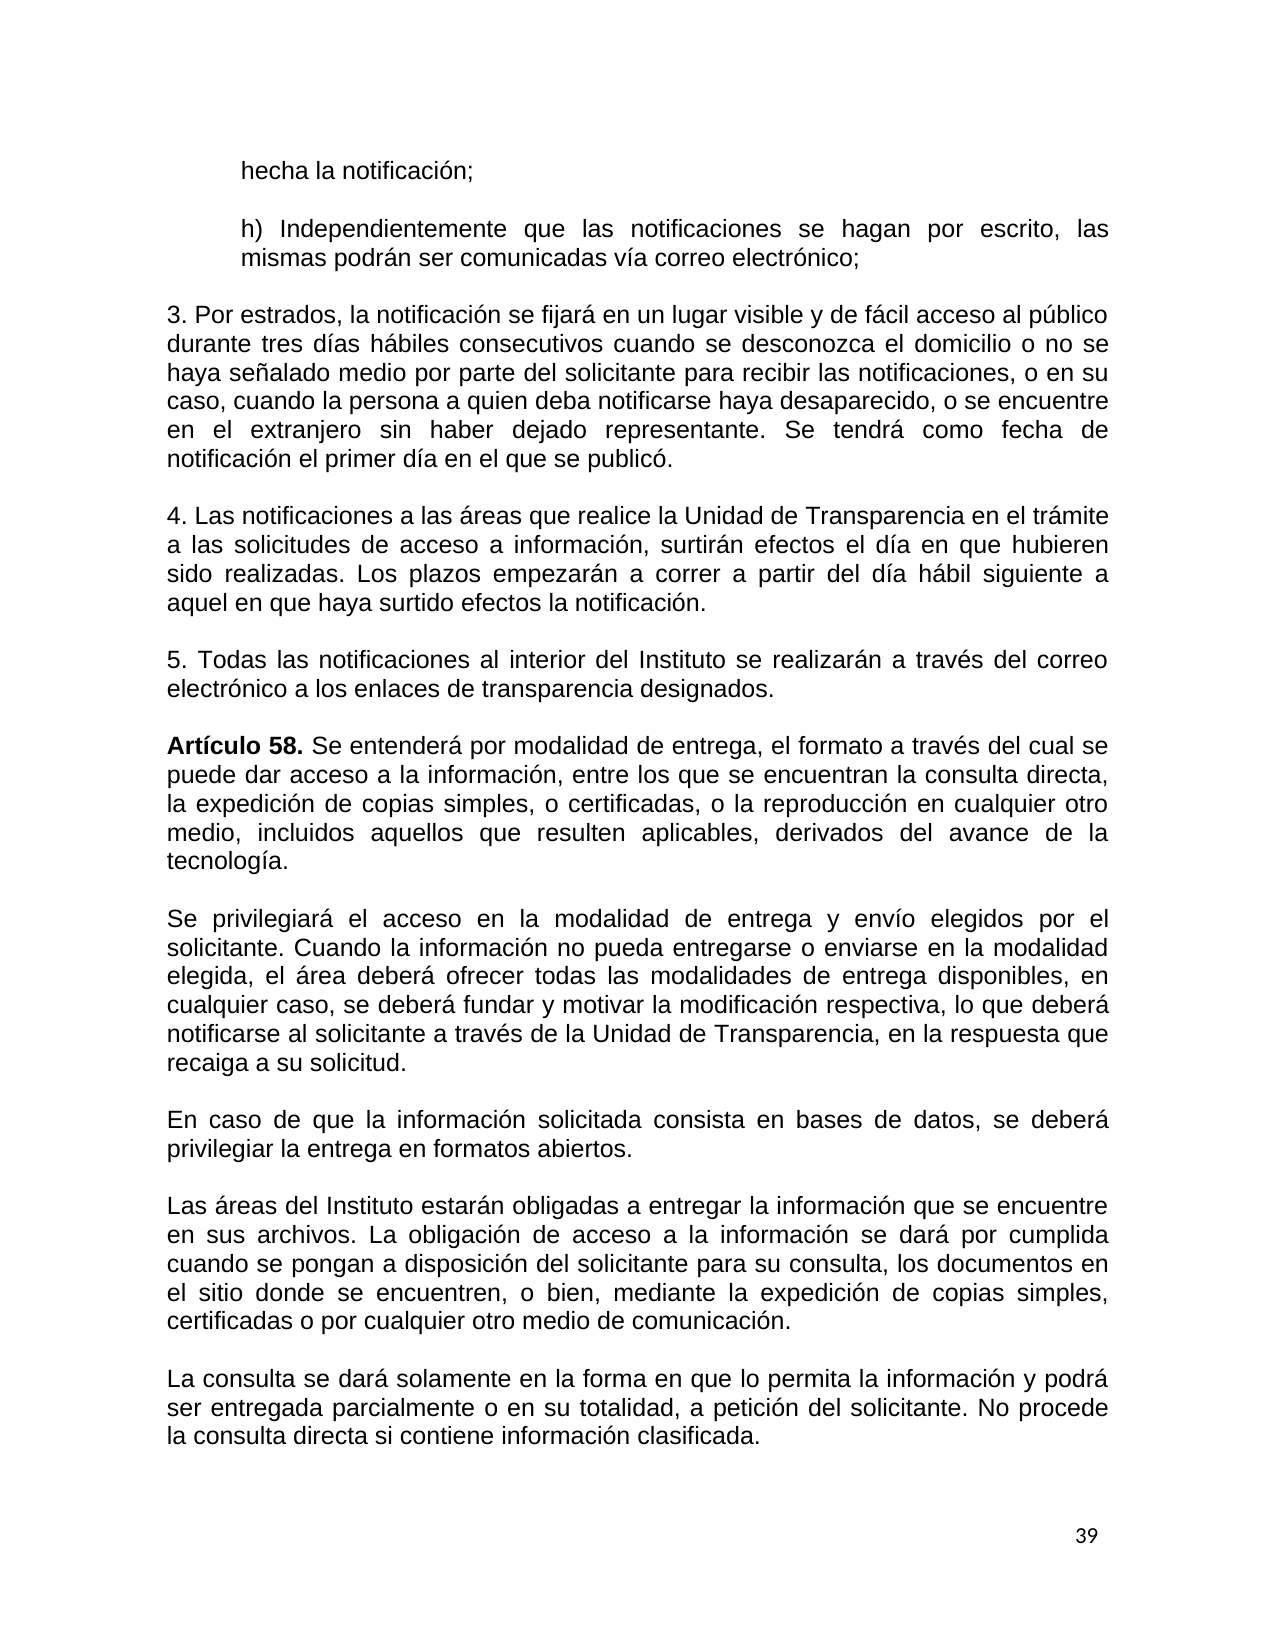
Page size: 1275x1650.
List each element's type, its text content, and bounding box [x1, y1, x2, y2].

text Artículo 58. Se entenderá por modalidad de entrega, el formato a través del cual se puede dar acceso a la información, entre los que se encuentran la consulta directa, la expedición de copias simples, o certificadas, o la reproducción en cualquier otro medio, incluidos aquellos que resulten aplicables, derivados del avance de la tecnología. [167, 731, 1110, 875]
text La consulta se dará solamente en la forma en que lo permita la información y podrá ser entregada parcialmente o en su totalidad, a petición del solicitante. No procede la consulta directa si contiene información clasificada. [167, 1364, 1110, 1450]
text Se privilegiará el acceso en la modalidad de entrega y envío elegidos por el solicitante. Cuando la información no pueda entregarse o enviarse en la modalidad elegida, el área deberá ofrecer todas las modalidades de entrega disponibles, en cualquier caso, se deberá fundar y motivar la modificación respectiva, lo que deberá notificarse al solicitante a través de la Unidad de Transparencia, en la respuesta que recaiga a su solicitud. [167, 904, 1110, 1076]
text 5. Todas las notificaciones al interior del Instituto se realizarán a través del correo electrónico a los enlaces de transparencia designados. [167, 645, 1110, 702]
text h) Independientemente que las notificaciones se hagan por escrito, las mismas podrán ser comunicadas vía correo electrónico; [241, 214, 1110, 271]
text 4. Las notificaciones a las áreas que realice la Unidad de Transparencia en el trámite a las solicitudes de acceso a información, surtirán efectos el día en que hubieren sido realizadas. Los plazos empezarán a correr a partir del día hábil siguiente a aquel en que haya surtido efectos la notificación. [167, 501, 1110, 616]
text En caso de que la información solicitada consista en bases de datos, se deberá privilegiar la entrega en formatos abiertos. [167, 1105, 1110, 1162]
text Las áreas del Instituto estarán obligadas a entregar la información que se encuentre en sus archivos. La obligación de acceso a la información se dará por cumplida cuando se pongan a disposición del solicitante para su consulta, los documentos en el sitio donde se encuentren, o bien, mediante la expedición de copias simples, certificadas o por cualquier otro medio de comunicación. [167, 1191, 1110, 1335]
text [241, 156, 1110, 185]
text 3. Por estrados, la notificación se fijará en un lugar visible y de fácil acceso al público durante tres días hábiles consecutivos cuando se desconozca el domicilio o no se haya señalado medio por parte del solicitante para recibir las notificaciones, o en su caso, cuando la persona a quien deba notificarse haya desaparecido, o se encuentre en el extranjero sin haber dejado representante. Se tendrá como fecha de notificación el primer día en el que se publicó. [167, 300, 1110, 472]
